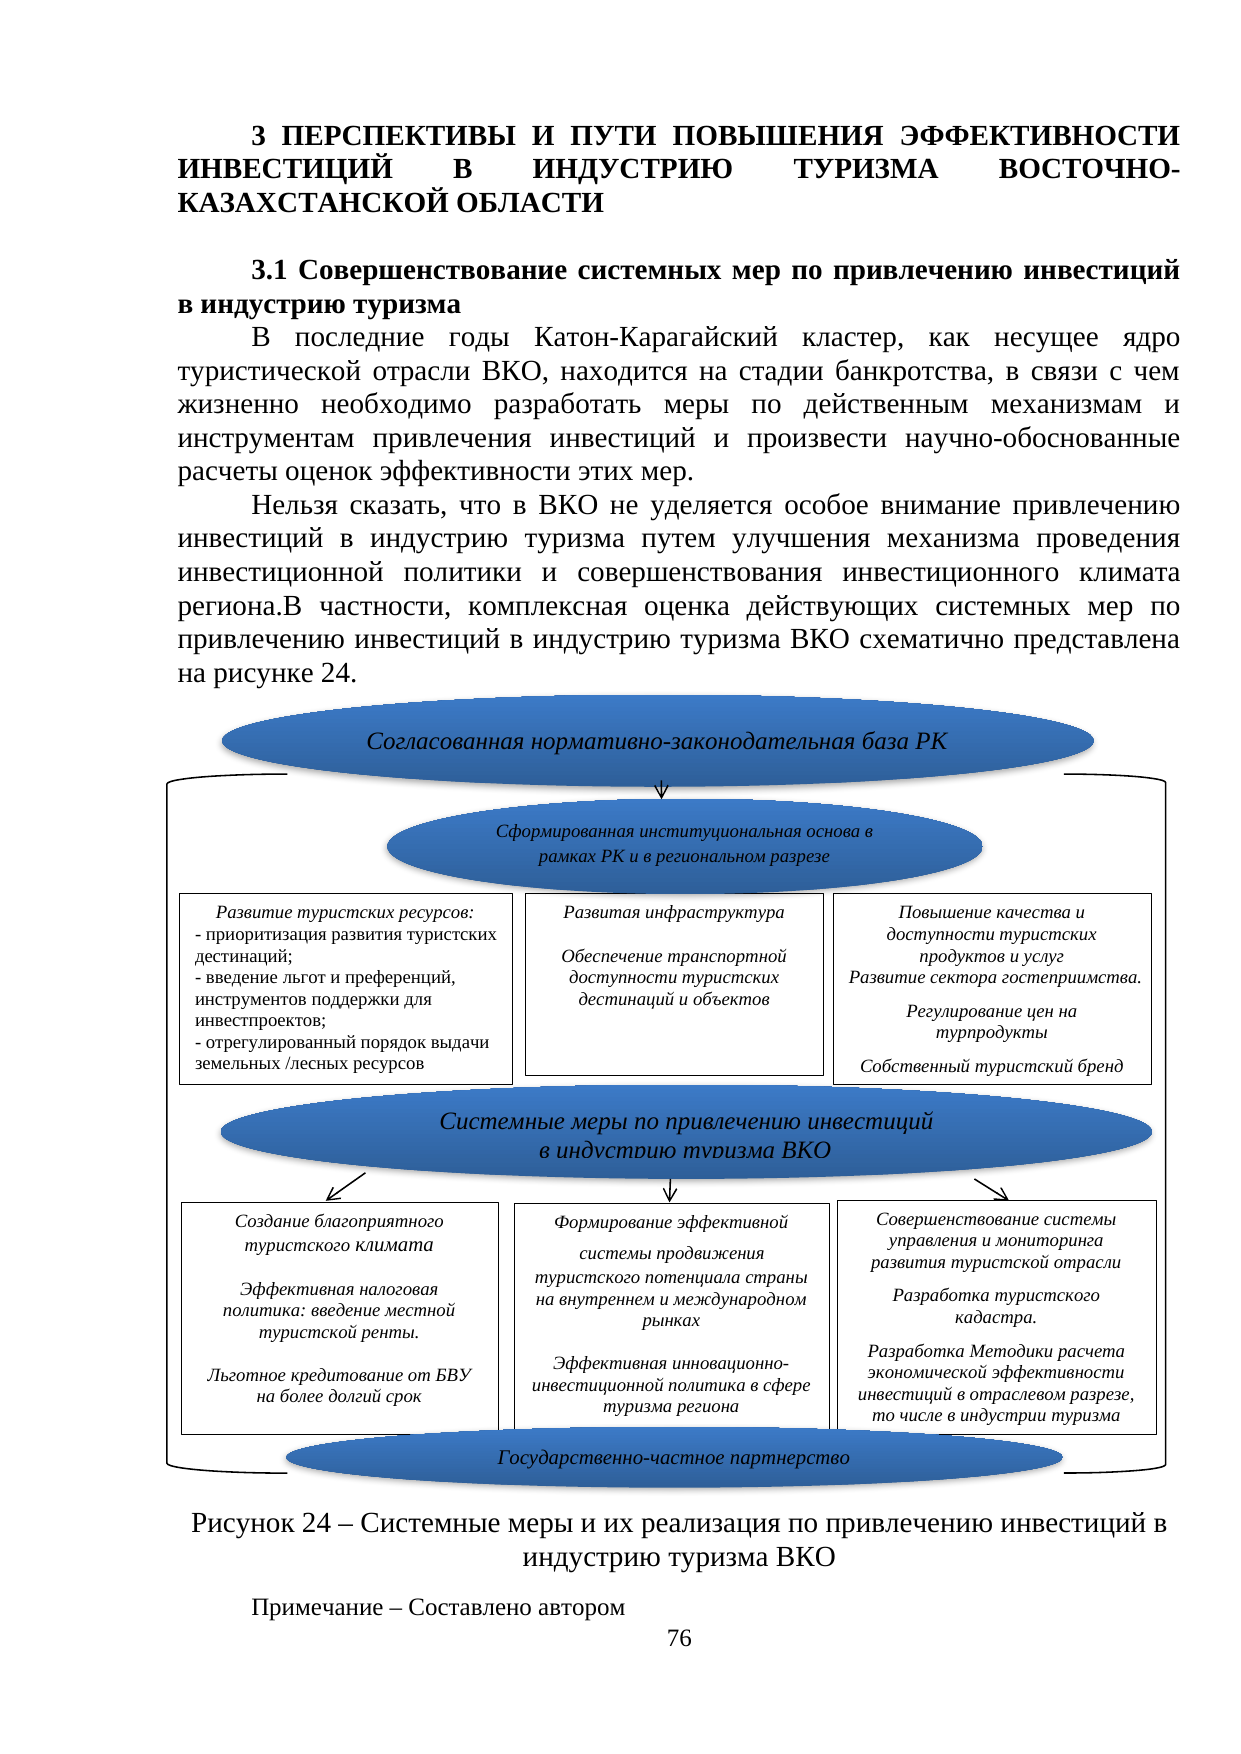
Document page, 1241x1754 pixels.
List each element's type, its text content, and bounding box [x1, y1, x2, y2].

text 3.1 Совершенствование системных мер по привлечению инвестиций в индустрию туризма [177, 252, 1181, 319]
text В последние годы Катон-Карагайский кластер, как несущее ядро туристической отрасли ВКО, находится на стадии банкротства, в связи с чем жизненно необходимо разработать меры по действенным механизмам и инструментам привлечения инвестиций и произвести научно-обоснованные расчеты оценок эффективности этих мер. [177, 319, 1181, 487]
text Рисунок 24 – Системные меры и их реализация по привлечению инвестиций в индустрию туризма ВКО [177, 1505, 1181, 1572]
text Примечание – Составлено автором [177, 1592, 1181, 1620]
text 3 ПЕРСПЕКТИВЫ И ПУТИ ПОВЫШЕНИЯ ЭФФЕКТИВНОСТИ ИНВЕСТИЦИЙ В ИНДУСТРИЮ ТУРИЗМА ВОСТОЧНО-КАЗАХСТАНСКОЙ ОБЛАСТИ [177, 118, 1181, 219]
text Нельзя сказать, что в ВКО не уделяется особое внимание привлечению инвестиций в индустрию туризма путем улучшения механизма проведения инвестиционной политики и совершенствования инвестиционного климата региона.В частности, комплексная оценка действующих системных мер по привлечению инвестиций в индустрию туризма ВКО схематично представлена на рисунке 24. [177, 487, 1181, 688]
